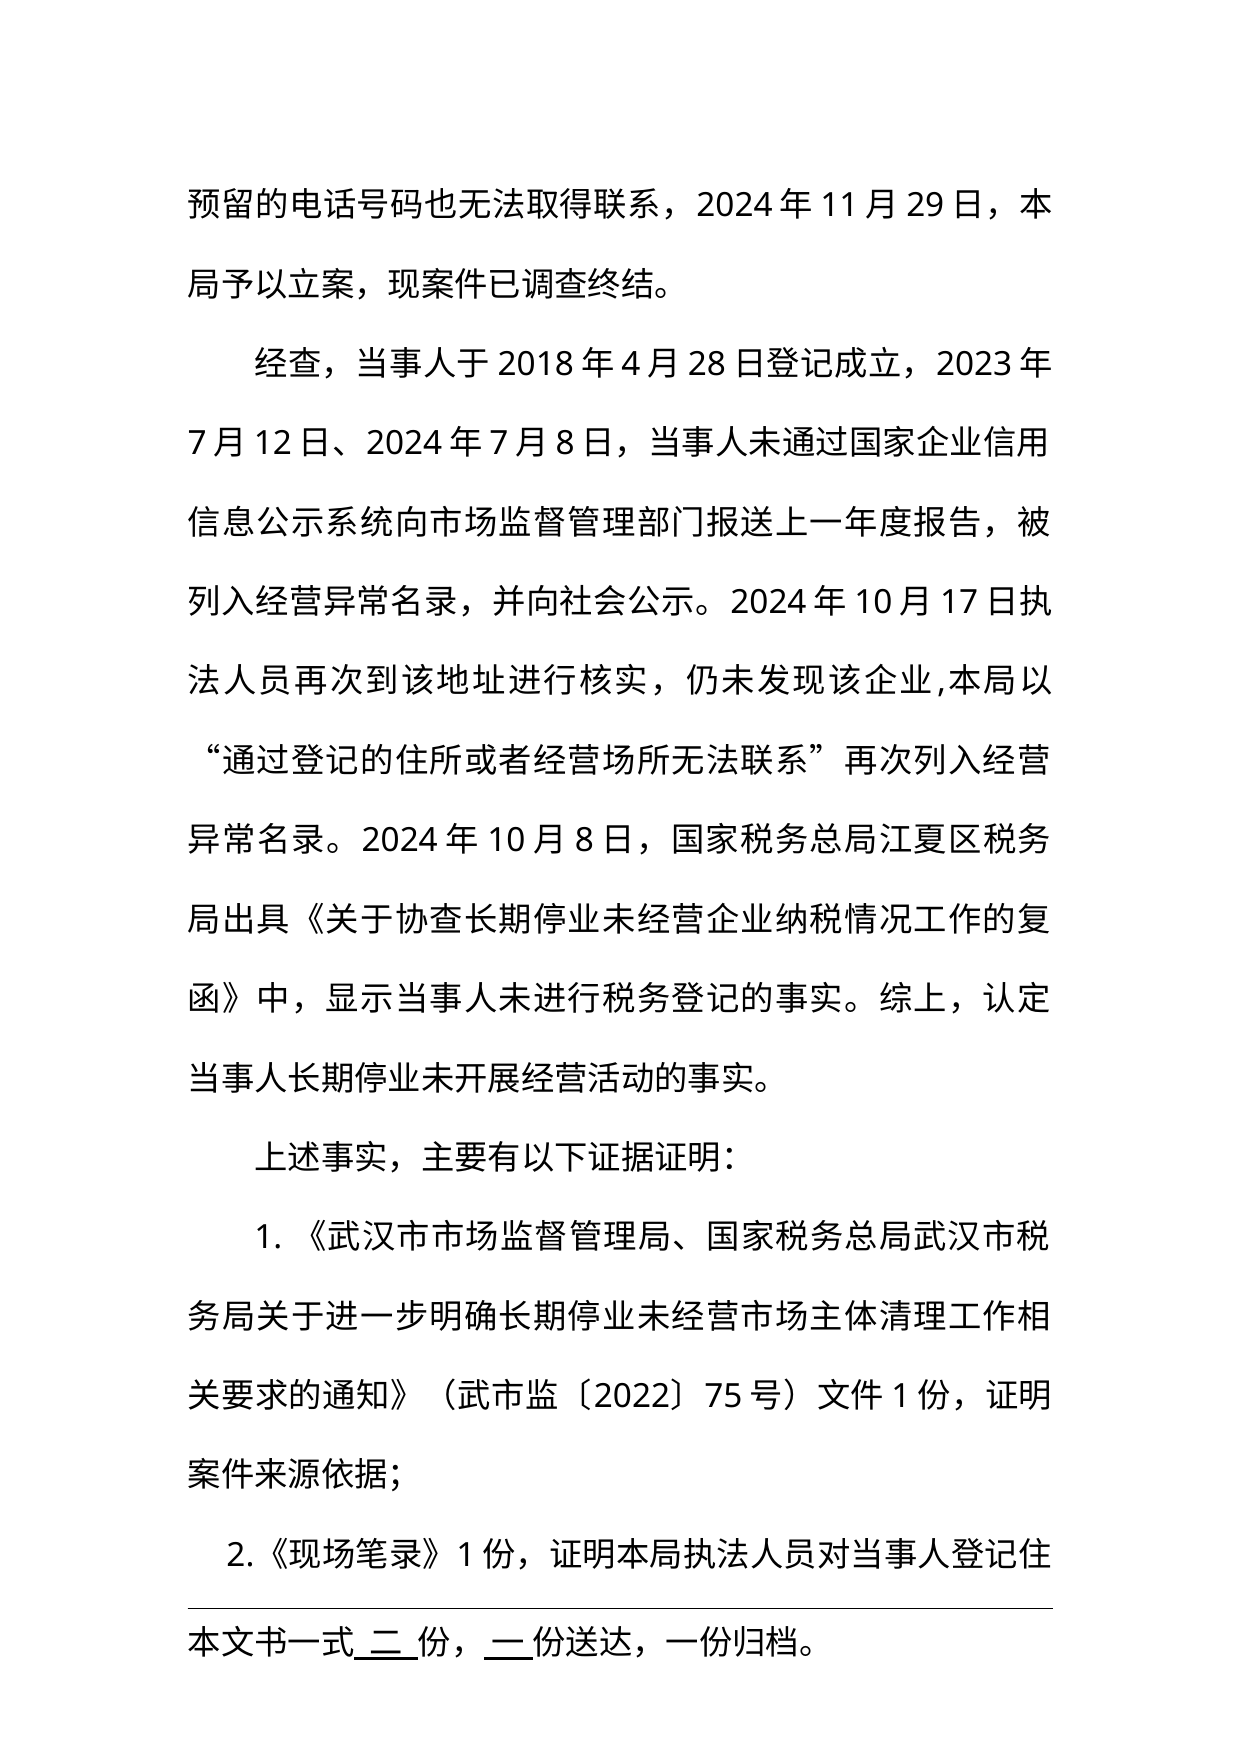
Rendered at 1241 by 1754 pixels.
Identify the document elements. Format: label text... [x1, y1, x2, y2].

text 上述事实，主要有以下证据证明： [187, 1115, 1053, 1194]
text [187, 1194, 1053, 1591]
text 经查，当事人于2018年4月28日登记成立，2023年7月12日、2024年7月8日，当事人未通过国家企业信用信息公示系统向市场监督管理部门报送上一年度报告，被列入经营异常名录，并向社会公示。2024年10月17日执法人员再次到该地址进行核实，仍未发现该企业,本局以“通过登记的住所或者经营场所无法联系”再次列入经营异常名录。2024年10月8日，国家税务总局江夏区税务局出具《关于协查长期停业未经营企业纳税情况工作的复函》中，显示当事人未进行税务登记的事实。综上，认定当事人长期停业未开展经营活动的事实。 [187, 321, 1053, 1115]
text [187, 163, 1053, 321]
